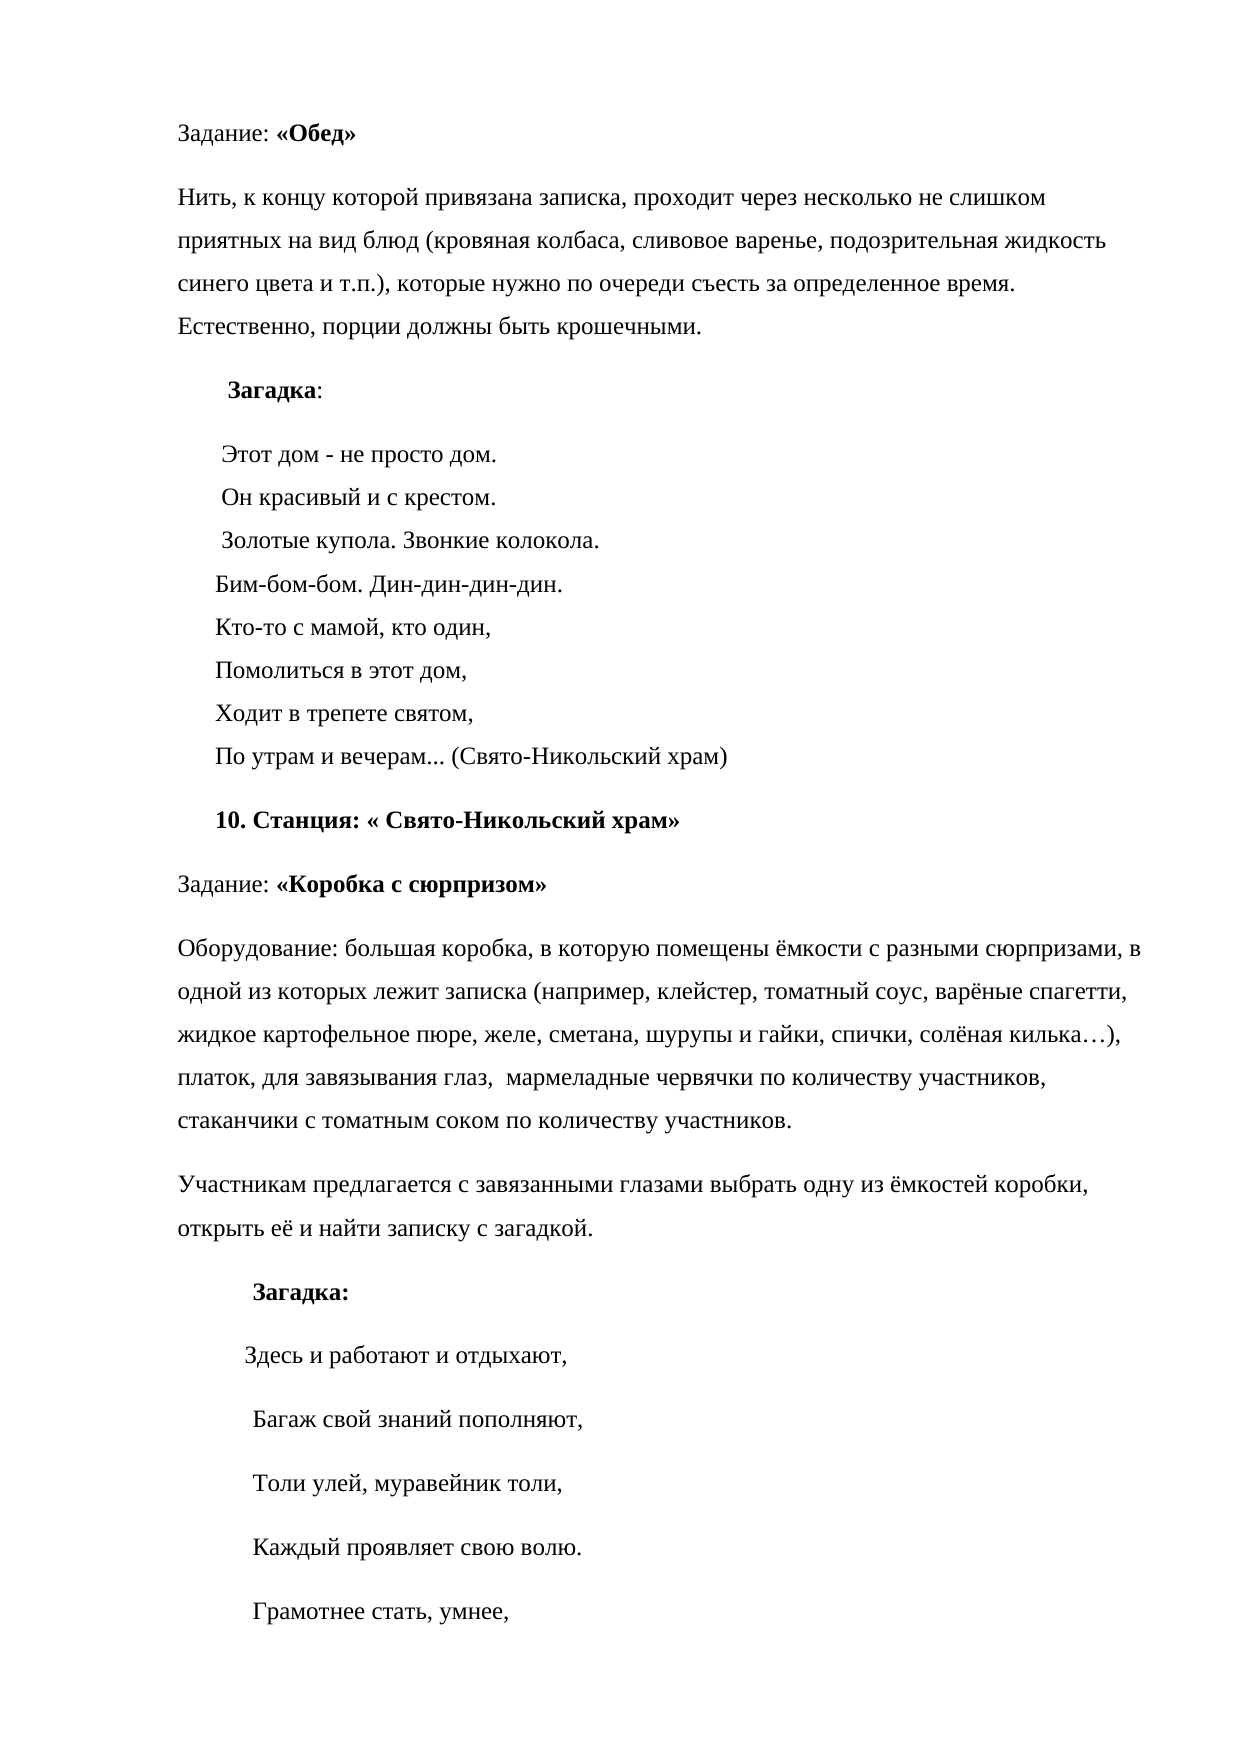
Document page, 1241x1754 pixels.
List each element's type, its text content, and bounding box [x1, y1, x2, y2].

list Здесь и работают и отдыхают, [244, 1341, 1152, 1369]
list Станция: « Свято-Никольский храм» [215, 805, 1152, 834]
text Задание: «Коробка с сюрпризом» [177, 869, 1152, 898]
text Толи улей, муравейник толи, [252, 1468, 1152, 1497]
text Грамотнее стать, умнее, [252, 1596, 1152, 1625]
text Участникам предлагается с завязанными глазами выбрать одну из ёмкостей коробки, открыть её и найти записку с загадкой. [177, 1169, 1152, 1241]
text Нить, к концу которой привязана записка, проходит через несколько не слишком приятных на вид блюд (кровяная колбаса, сливовое варенье, подозрительная жидкость синего цвета и т.п.), которые нужно по очереди съесть за определенное время. Естественно, порции должны быть крошечными. [177, 182, 1152, 340]
text Каждый проявляет свою волю. [252, 1532, 1152, 1561]
text Загадка: [177, 1277, 1152, 1305]
text Загадка: [177, 375, 1152, 404]
text Этот дом - не просто дом. Он красивый и с крестом. Золотые купола. Звонкие колокола. Бим-бом-бом. Дин-дин-дин-дин. Кто-то с мамой, кто один, Помолиться в этот дом, Ходит в трепете святом, По утрам и вечерам... (Свято-Никольский храм) [177, 439, 1152, 770]
text Багаж свой знаний пополняют, [252, 1404, 1152, 1433]
text Оборудование: большая коробка, в которую помещены ёмкости с разными сюрпризами, в одной из которых лежит записка (например, клейстер, томатный соус, варёные спагетти, жидкое картофельное пюре, желе, сметана, шурупы и гайки, спички, солёная килька…), платок, для завязывания глаз, мармеладные червячки по количеству участников, стаканчики с томатным соком по количеству участников. [177, 933, 1152, 1134]
text Задание: «Обед» [177, 118, 1152, 147]
